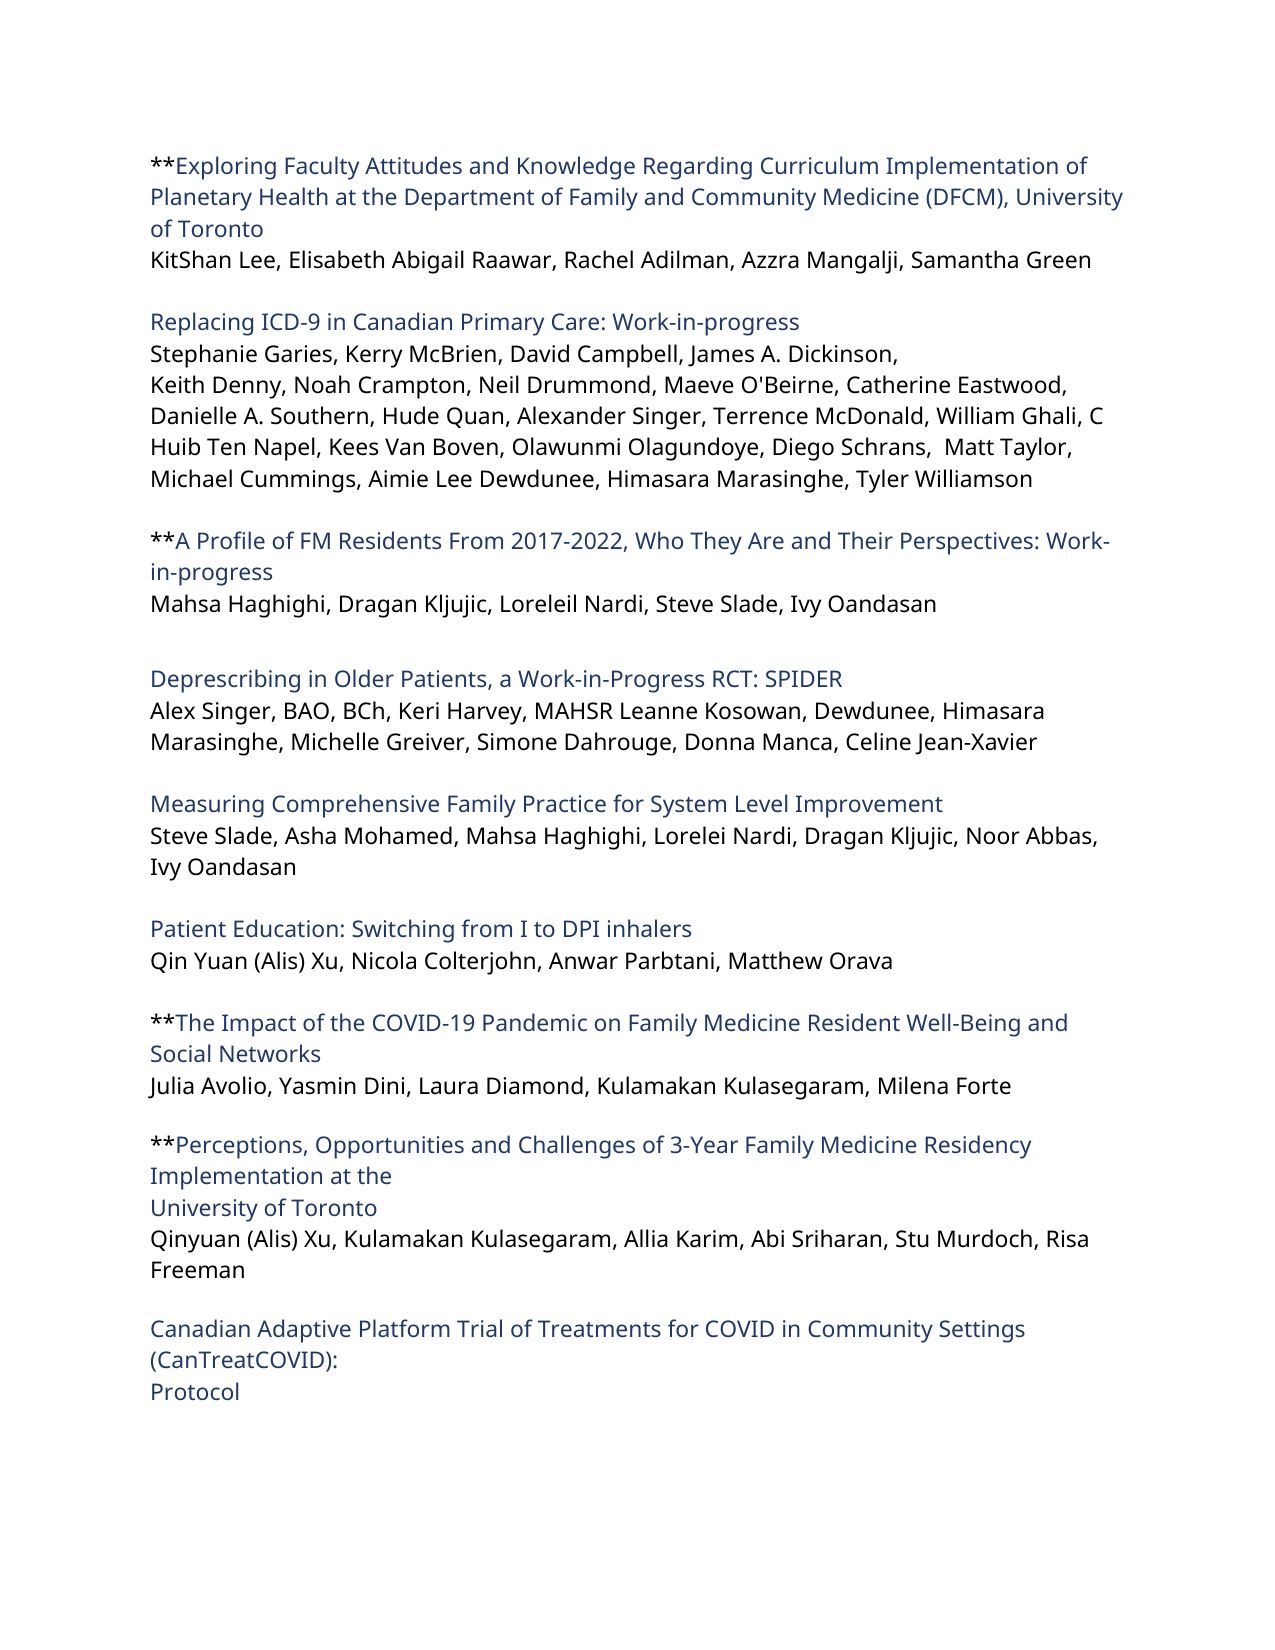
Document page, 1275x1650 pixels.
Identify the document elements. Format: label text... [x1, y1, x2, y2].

text Deprescribing in Older Patients, a Work-in-Progress RCT: SPIDER [150, 663, 1125, 695]
text **The Impact of the COVID-19 Pandemic on Family Medicine Resident Well-Being and Social Networks [150, 1007, 1125, 1070]
text Measuring Comprehensive Family Practice for System Level Improvement [150, 788, 1125, 820]
text Stephanie Garies, Kerry McBrien, David Campbell, James A. Dickinson, [150, 337, 1125, 369]
text Julia Avolio, Yasmin Dini, Laura Diamond, Kulamakan Kulasegaram, Milena Forte [150, 1070, 1125, 1101]
text Qin Yuan (Alis) Xu, Nicola Colterjohn, Anwar Parbtani, Matthew Orava [150, 945, 1125, 976]
text Patient Education: Switching from I to DPI inhalers [150, 913, 1125, 945]
text University of Toronto [150, 1191, 1125, 1223]
text Qinyuan (Alis) Xu, Kulamakan Kulasegaram, Allia Karim, Abi Sriharan, Stu Murdoch, Risa Freeman [150, 1223, 1125, 1285]
text Keith Denny, Noah Crampton, Neil Drummond, Maeve O'Beirne, Catherine Eastwood, Danielle A. Southern, Hude Quan, Alexander Singer, Terrence McDonald, William Ghali, C Huib Ten Napel, Kees Van Boven, Olawunmi Olagundoye, Diego Schrans, Matt Taylor, Michael Cummings, Aimie Lee Dewdunee, Himasara Marasinghe, Tyler Williamson [150, 369, 1125, 494]
text **Exploring Faculty Attitudes and Knowledge Regarding Curriculum Implementation of Planetary Health at the Department of Family and Community Medicine (DFCM), University of Toronto [150, 150, 1125, 244]
text **A Profile of FM Residents From 2017-2022, Who They Are and Their Perspectives: Work-in-progress [150, 525, 1125, 587]
text Replacing ICD-9 in Canadian Primary Care: Work-in-progress [150, 306, 1125, 337]
text **Perceptions, Opportunities and Challenges of 3-Year Family Medicine Residency Implementation at the [150, 1129, 1125, 1191]
text Canadian Adaptive Platform Trial of Treatments for COVID in Community Settings (CanTreatCOVID): [150, 1313, 1125, 1376]
text KitShan Lee, Elisabeth Abigail Raawar, Rachel Adilman, Azzra Mangalji, Samantha Green [150, 244, 1125, 275]
text Alex Singer, BAO, BCh, Keri Harvey, MAHSR Leanne Kosowan, Dewdunee, Himasara Marasinghe, Michelle Greiver, Simone Dahrouge, Donna Manca, Celine Jean-Xavier [150, 695, 1125, 757]
text Steve Slade, Asha Mohamed, Mahsa Haghighi, Lorelei Nardi, Dragan Kljujic, Noor Abbas, Ivy Oandasan [150, 820, 1125, 882]
text Protocol [150, 1376, 1125, 1407]
text Mahsa Haghighi, Dragan Kljujic, Loreleil Nardi, Steve Slade, Ivy Oandasan [150, 587, 1125, 619]
